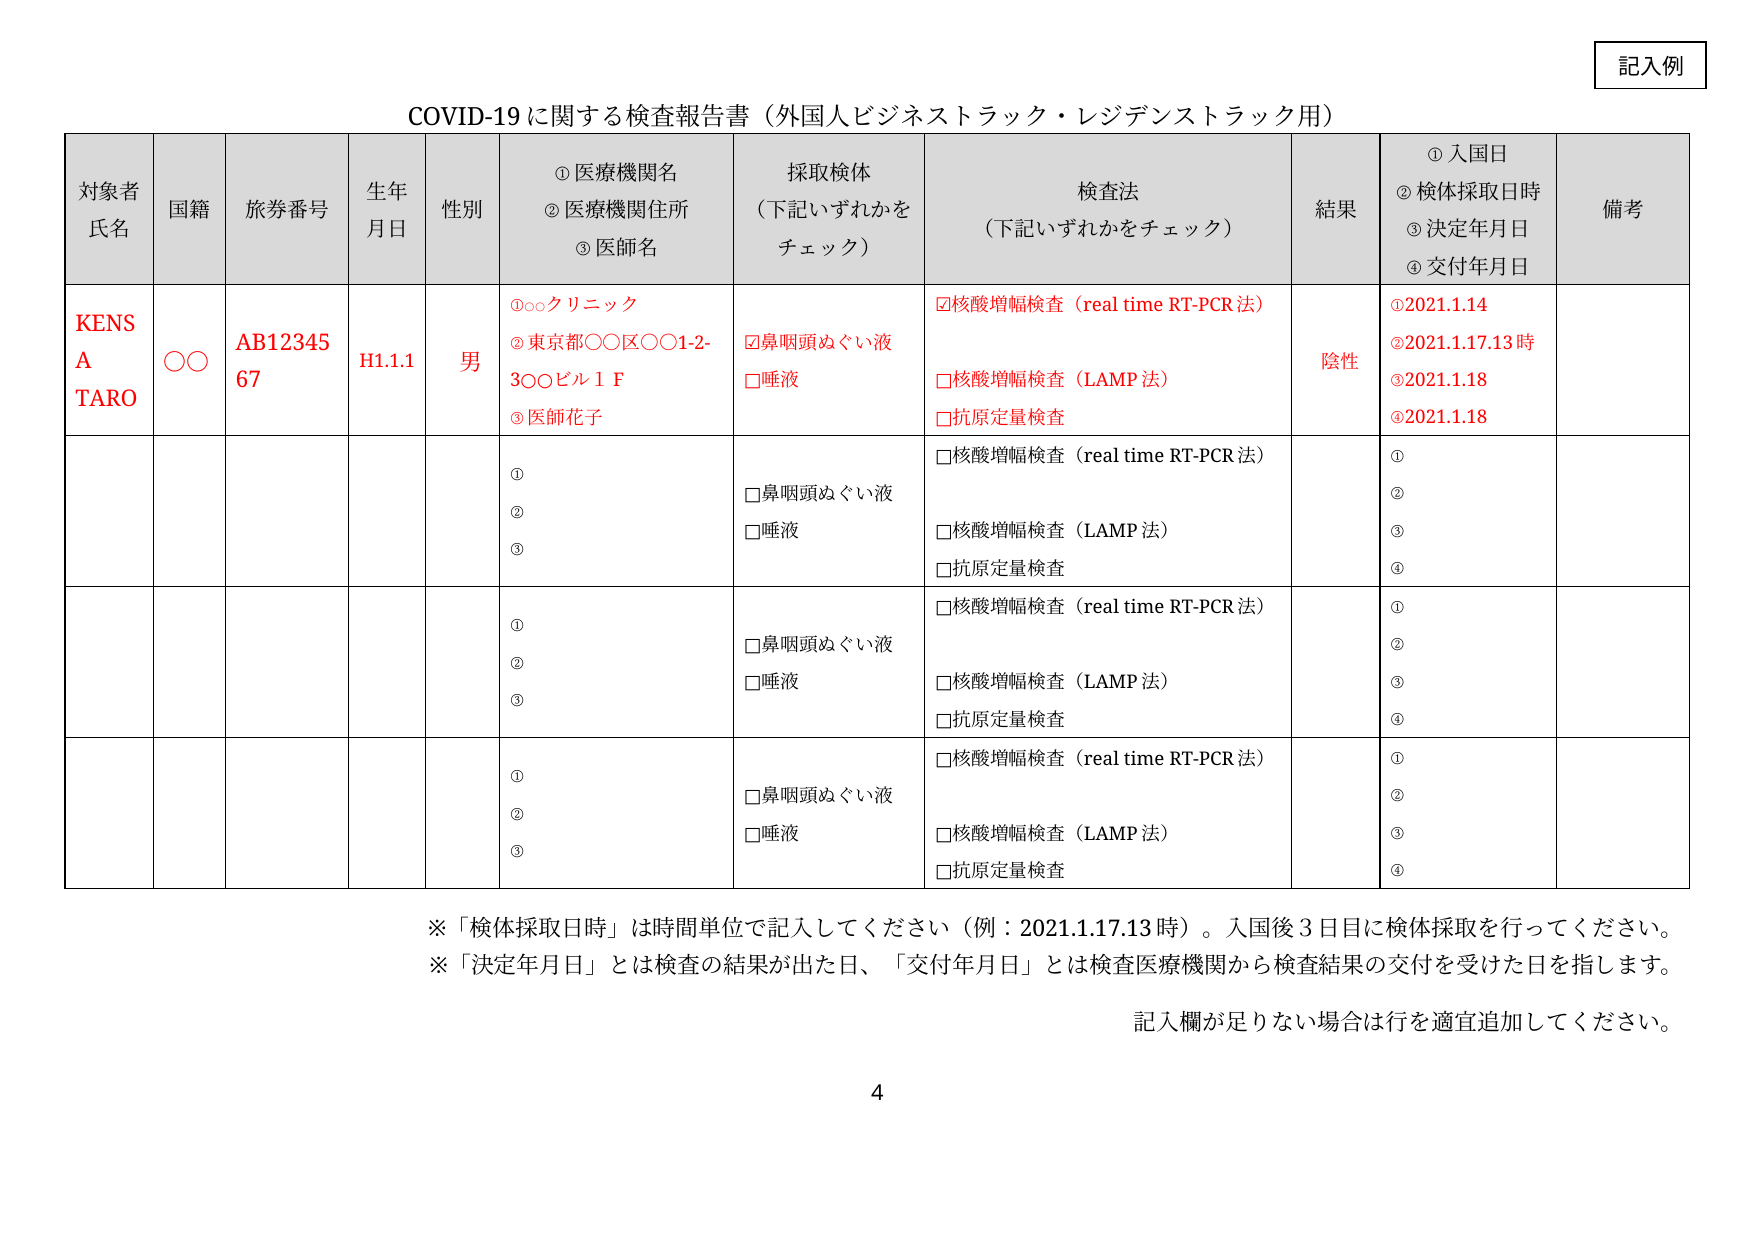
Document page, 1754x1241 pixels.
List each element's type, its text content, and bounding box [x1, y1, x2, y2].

table_cell [426, 587, 499, 737]
table_cell 〇〇 [154, 285, 225, 435]
table_cell [66, 587, 153, 737]
table_cell [154, 587, 225, 737]
table_cell KENSA TARO [66, 285, 153, 435]
table_cell [226, 587, 348, 737]
table_cell [349, 436, 425, 586]
table_cell H1.1.1 [349, 285, 425, 435]
table_cell □核酸増幅検査（real time RT-PCR法） □核酸増幅検査（LAMP法） □抗原定量検査 [925, 587, 1291, 737]
text ※「決定年月日」とは検査の結果が出た日、「交付年月日」とは検査医療機関から検査結果の交付を受けた日を指します。 [118, 945, 1683, 983]
table_cell [1292, 436, 1379, 586]
table_cell ①2021.1.14 ②2021.1.17.13時 ③2021.1.18 ④2021.1.18 [1381, 285, 1556, 435]
table_cell ☑鼻咽頭ぬぐい液 □唾液 [734, 285, 924, 435]
table_cell [1292, 587, 1379, 737]
table_cell ① ② ③ [500, 587, 733, 737]
table_cell □鼻咽頭ぬぐい液 □唾液 [734, 436, 924, 586]
table_cell □鼻咽頭ぬぐい液 □唾液 [734, 587, 924, 737]
table_cell [154, 738, 225, 888]
text 記入欄が足りない場合は行を適宜追加してください。 [118, 1002, 1683, 1039]
table_cell [66, 436, 153, 586]
table_cell ① ② ③ ④ [1381, 738, 1556, 888]
table_cell [226, 436, 348, 586]
table_cell [1557, 587, 1689, 737]
table_cell □核酸増幅検査（real time RT-PCR法） □核酸増幅検査（LAMP法） □抗原定量検査 [925, 436, 1291, 586]
table_header 備考 [1557, 134, 1689, 284]
table_cell ① ② ③ [500, 738, 733, 888]
table_header 生年月日 [349, 134, 425, 284]
table_header ①入国日 ②検体採取日時 ③決定年月日 ④交付年月日 [1381, 134, 1556, 284]
table_cell [426, 738, 499, 888]
text COVID-19に関する検査報告書（外国人ビジネストラック・レジデンストラック用） [118, 95, 1636, 133]
table_cell ① ② ③ ④ [1381, 587, 1556, 737]
table_cell [226, 738, 348, 888]
table_cell [1557, 436, 1689, 586]
table_header 結果 [1292, 134, 1379, 284]
table_cell [1557, 738, 1689, 888]
table_cell 陰性 [1292, 285, 1379, 435]
table_cell □核酸増幅検査（real time RT-PCR法） □核酸増幅検査（LAMP法） □抗原定量検査 [925, 738, 1291, 888]
table_cell [1292, 738, 1379, 888]
table_cell □鼻咽頭ぬぐい液 □唾液 [734, 738, 924, 888]
table_cell [349, 587, 425, 737]
table_header 検査法 （下記いずれかをチェック） [925, 134, 1291, 284]
table_header 対象者氏名 [66, 134, 153, 284]
table_cell 男 [426, 285, 499, 435]
table_header 国籍 [154, 134, 225, 284]
table_header ①医療機関名 ②医療機関住所 ③医師名 [500, 134, 733, 284]
table_cell [349, 738, 425, 888]
table_cell [154, 436, 225, 586]
table_cell AB1234567 [226, 285, 348, 435]
table_header 旅券番号 [226, 134, 348, 284]
table_cell [66, 738, 153, 888]
table_header 性別 [426, 134, 499, 284]
table_cell ①○○クリニック ②東京都○○区○○1-2-3○○ビル１F ③医師花子 [500, 285, 733, 435]
table_cell ☑核酸増幅検査（real time RT-PCR法） □核酸増幅検査（LAMP法） □抗原定量検査 [925, 285, 1291, 435]
table_cell ① ② ③ [500, 436, 733, 586]
table_cell [1557, 285, 1689, 435]
text ※「検体採取日時」は時間単位で記入してください（例：2021.1.17.13時）。入国後３日目に検体採取を行ってください。 [118, 908, 1683, 945]
table_cell ① ② ③ ④ [1381, 436, 1556, 586]
table_cell [426, 436, 499, 586]
table_header 採取検体 （下記いずれかを チェック） [734, 134, 924, 284]
